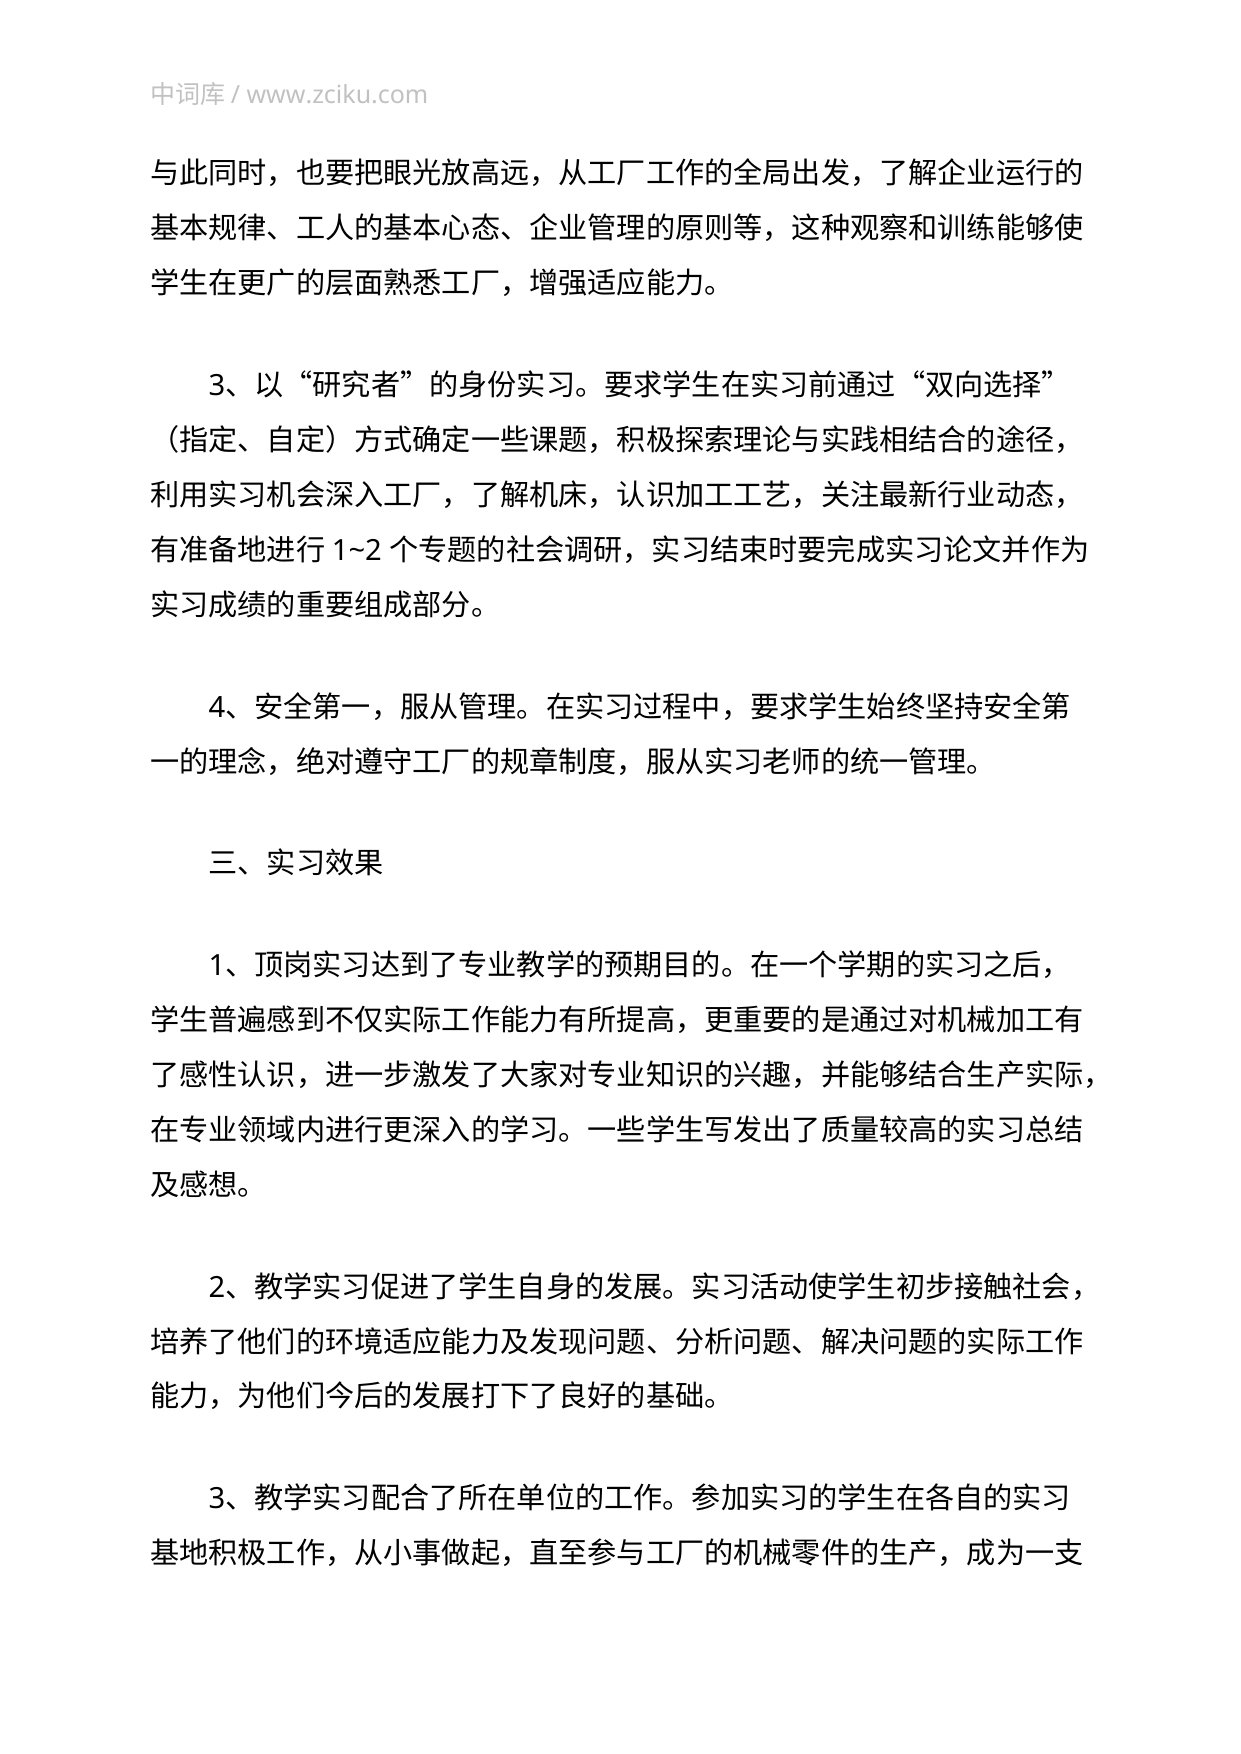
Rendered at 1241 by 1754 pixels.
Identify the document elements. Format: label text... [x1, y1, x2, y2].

text 4、安全第一，服从管理。在实习过程中，要求学生始终坚持安全第一的理念，绝对遵守工厂的规章制度，服从实习老师的统一管理。 [150, 683, 1090, 780]
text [150, 1475, 1090, 1572]
text 2、教学实习促进了学生自身的发展。实习活动使学生初步接触社会，培养了他们的环境适应能力及发现问题、分析问题、解决问题的实际工作能力，为他们今后的发展打下了良好的基础。 [150, 1263, 1090, 1415]
text 1、顶岗实习达到了专业教学的预期目的。在一个学期的实习之后，学生普遍感到不仅实际工作能力有所提高，更重要的是通过对机械加工有了感性认识，进一步激发了大家对专业知识的兴趣，并能够结合生产实际，在专业领域内进行更深入的学习。一些学生写发出了质量较高的实习总结及感想。 [150, 942, 1090, 1204]
text 三、实习效果 [150, 840, 1090, 882]
text 3、以“研究者”的身份实习。要求学生在实习前通过“双向选择”（指定、自定）方式确定一些课题，积极探索理论与实践相结合的途径，利用实习机会深入工厂，了解机床，认识加工工艺，关注最新行业动态，有准备地进行 1~2 个专题的社会调研，实习结束时要完成实习论文并作为实习成绩的重要组成部分。 [150, 362, 1090, 624]
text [150, 150, 1090, 302]
